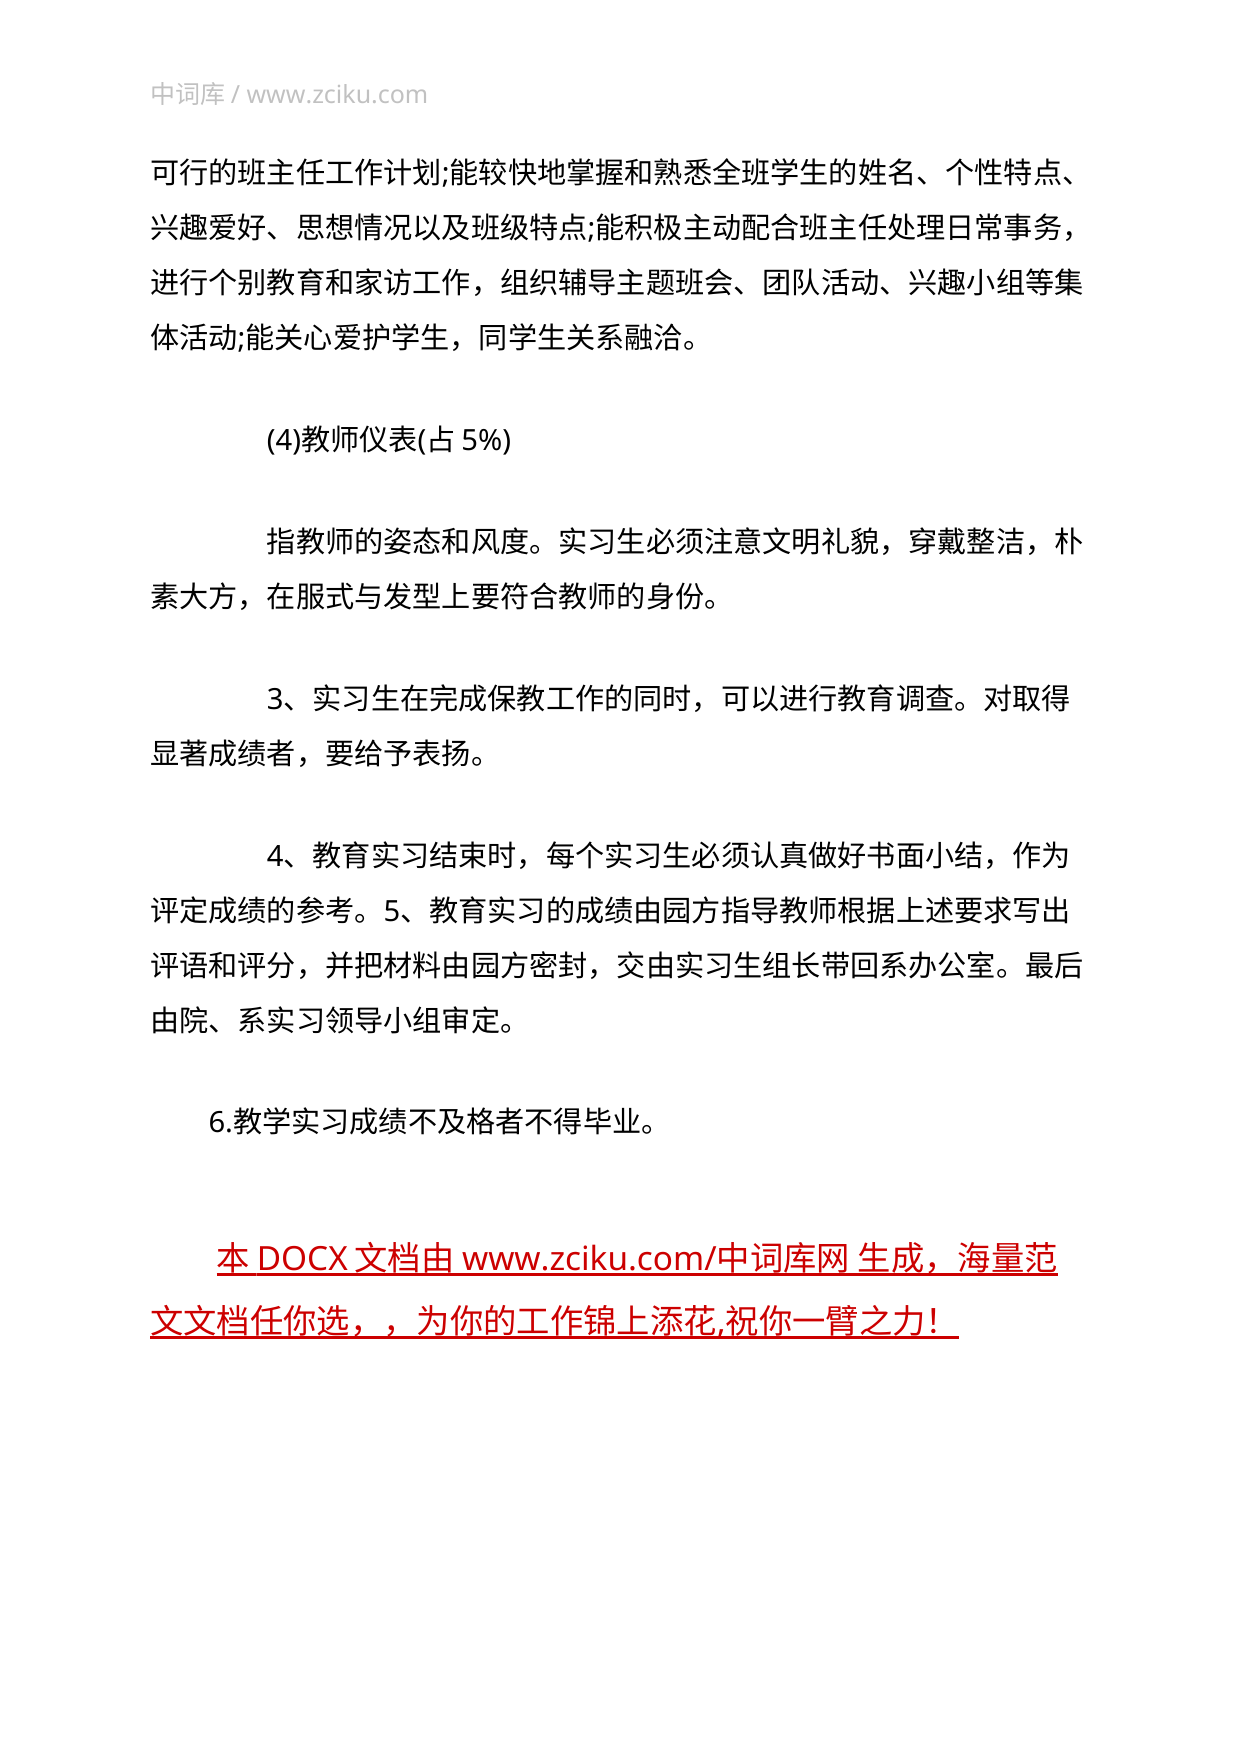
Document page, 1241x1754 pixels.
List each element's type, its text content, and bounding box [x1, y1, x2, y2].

text 本DOCX文档由 www.zciku.com/中词库网 生成，海量范文文档任你选，，为你的工作锦上添花,祝你一臂之力！ [150, 1232, 1090, 1343]
text (4)教师仪表(占5%) [150, 417, 1090, 459]
text 4、教育实习结束时，每个实习生必须认真做好书面小结，作为评定成绩的参考。5、教育实习的成绩由园方指导教师根据上述要求写出评语和评分，并把材料由园方密封，交由实习生组长带回系办公室。最后由院、系实习领导小组审定。 [150, 832, 1090, 1039]
text 指教师的姿态和风度。实习生必须注意文明礼貌，穿戴整洁，朴素大方，在服式与发型上要符合教师的身份。 [150, 519, 1090, 616]
text 3、实习生在完成保教工作的同时，可以进行教育调查。对取得显著成绩者，要给予表扬。 [150, 676, 1090, 773]
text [150, 150, 1090, 357]
text 6.教学实习成绩不及格者不得毕业。 [150, 1099, 1090, 1141]
